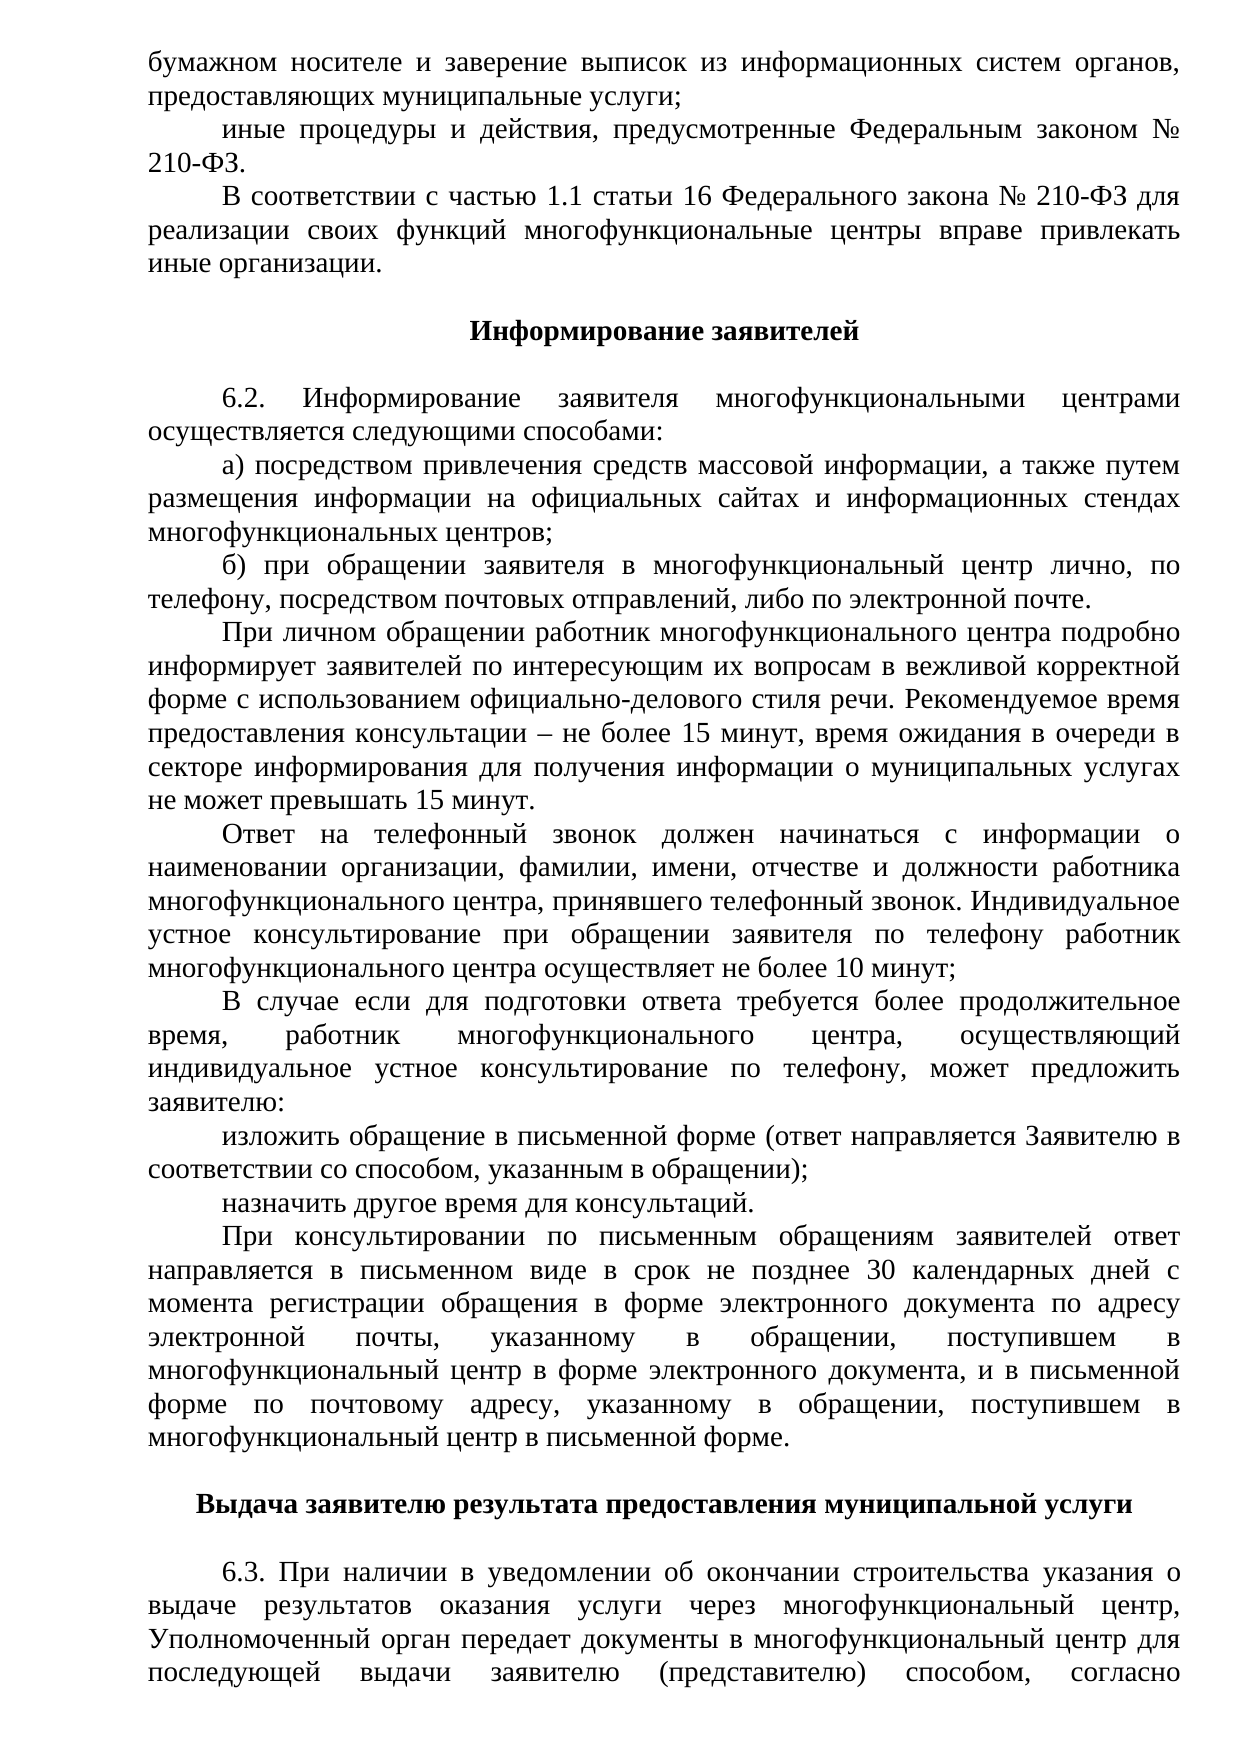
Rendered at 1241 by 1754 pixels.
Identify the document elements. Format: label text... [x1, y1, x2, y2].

text При консультировании по письменным обращениям заявителей ответ направляется в письменном виде в срок не позднее 30 календарных дней с момента регистрации обращения в форме электронного документа по адресу электронной почты, указанному в обращении, поступившем в многофункциональный центр в форме электронного документа, и в письменной форме по почтовому адресу, указанному в обращении, поступившем в многофункциональный центр в письменной форме. [148, 1218, 1181, 1453]
text изложить обращение в письменной форме (ответ направляется Заявителю в соответствии со способом, указанным в обращении); [148, 1118, 1181, 1185]
text Информирование заявителей [148, 313, 1181, 346]
text Выдача заявителю результата предоставления муниципальной услуги [148, 1487, 1181, 1520]
text иные процедуры и действия, предусмотренные Федеральным законом № 210-ФЗ. [148, 111, 1181, 178]
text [148, 44, 1181, 111]
text В соответствии с частью 1.1 статьи 16 Федерального закона № 210-ФЗ для реализации своих функций многофункциональные центры вправе привлекать иные организации. [148, 178, 1181, 279]
text Ответ на телефонный звонок должен начинаться с информации о наименовании организации, фамилии, имени, отчестве и должности работника многофункционального центра, принявшего телефонный звонок. Индивидуальное устное консультирование при обращении заявителя по телефону работник многофункционального центра осуществляет не более 10 минут; [148, 816, 1181, 983]
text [148, 1554, 1181, 1688]
text б) при обращении заявителя в многофункциональный центр лично, по телефону, посредством почтовых отправлений, либо по электронной почте. [148, 547, 1181, 614]
text В случае если для подготовки ответа требуется более продолжительное время, работник многофункционального центра, осуществляющий индивидуальное устное консультирование по телефону, может предложить заявителю: [148, 983, 1181, 1118]
text При личном обращении работник многофункционального центра подробно информирует заявителей по интересующим их вопросам в вежливой корректной форме с использованием официально-делового стиля речи. Рекомендуемое время предоставления консультации – не более 15 минут, время ожидания в очереди в секторе информирования для получения информации о муниципальных услугах не может превышать 15 минут. [148, 614, 1181, 816]
text а) посредством привлечения средств массовой информации, а также путем размещения информации на официальных сайтах и информационных стендах многофункциональных центров; [148, 447, 1181, 547]
text 6.2. Информирование заявителя многофункциональными центрами осуществляется следующими способами: [148, 380, 1181, 447]
text назначить другое время для консультаций. [148, 1185, 1181, 1218]
